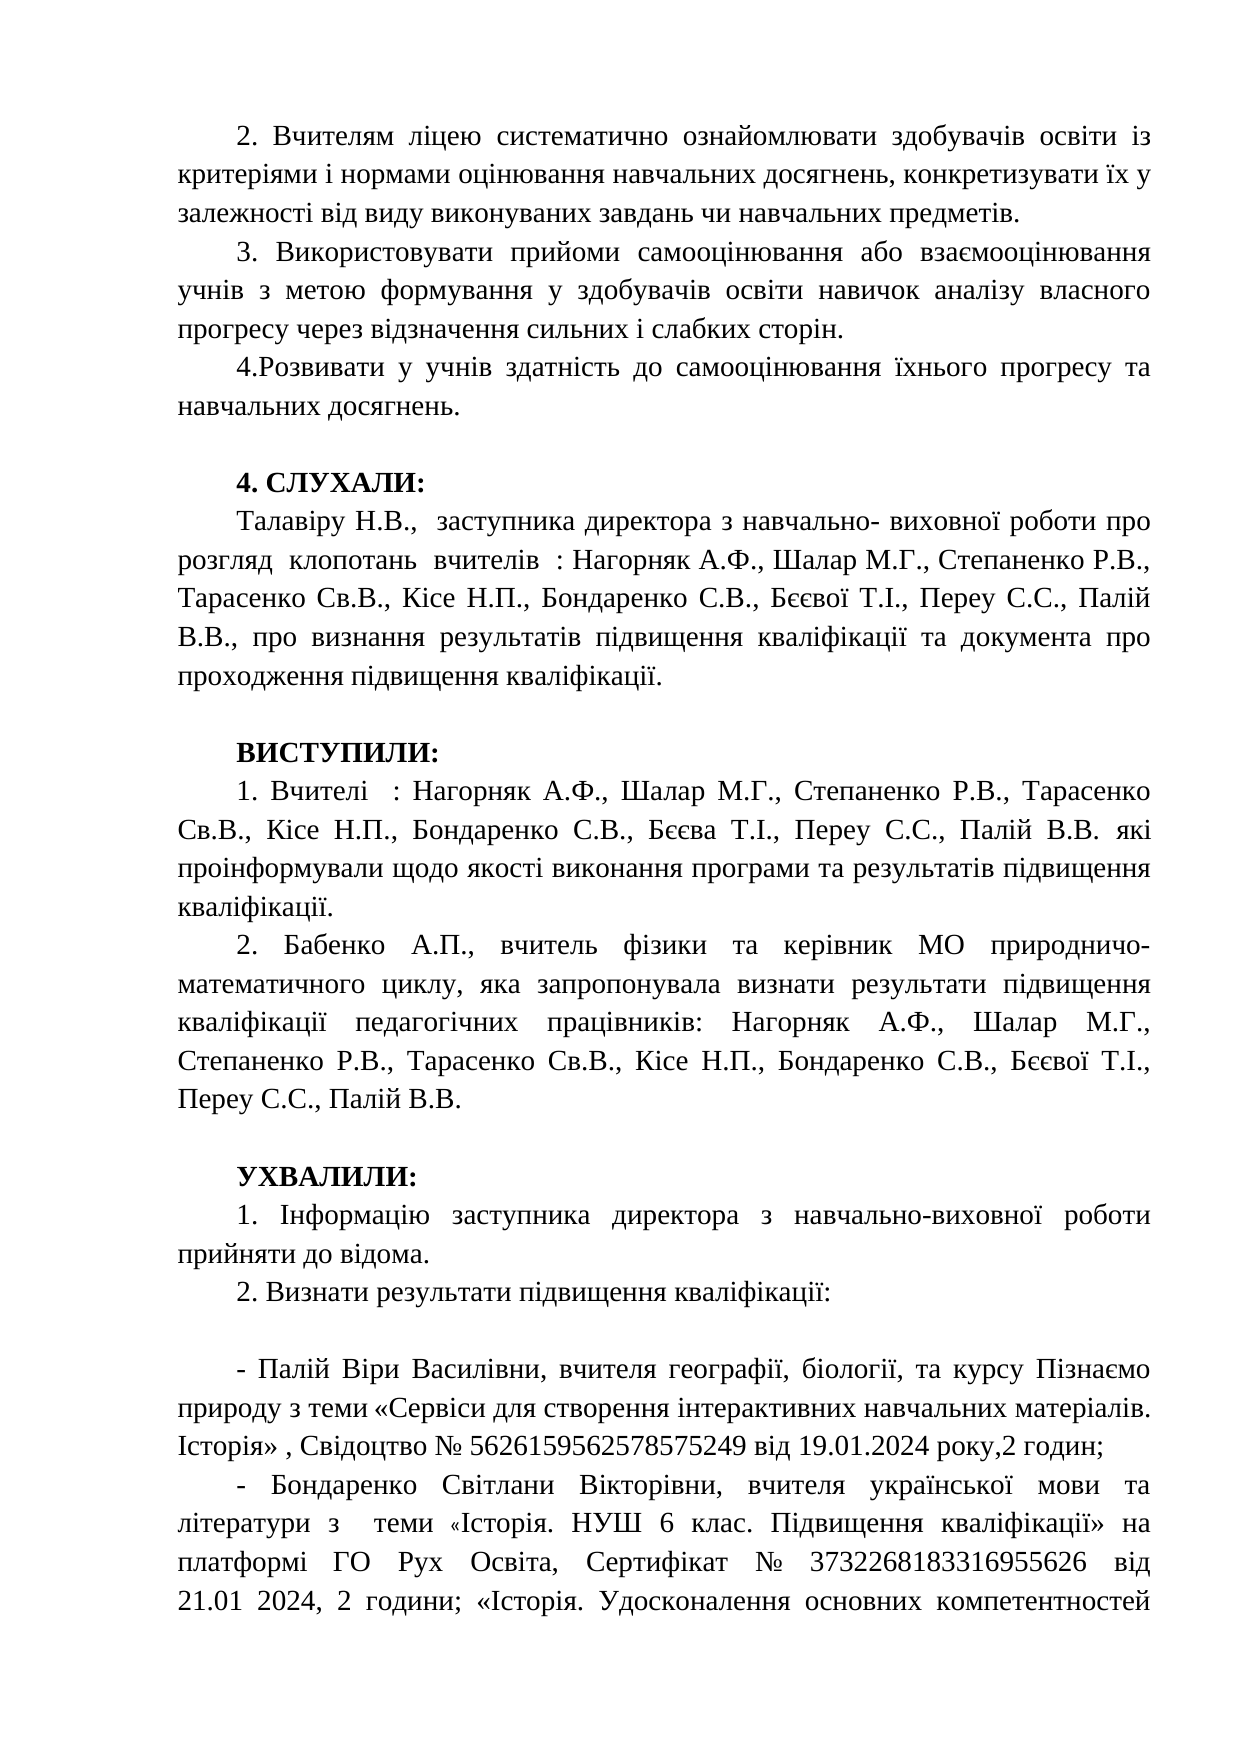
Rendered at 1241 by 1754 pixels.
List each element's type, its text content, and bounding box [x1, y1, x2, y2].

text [177, 1467, 1152, 1616]
text 4. СЛУХАЛИ: [177, 465, 1152, 498]
text 1. Інформацію заступника директора з навчально-виховної роботи прийняти до відома. [177, 1197, 1152, 1269]
text УХВАЛИЛИ: [177, 1159, 1152, 1192]
list 2. Бабенко А.П., вчитель фізики та керівник МО природничо- математичного циклу, яка запропонувала визнати результати підвищення кваліфікації педагогічних працівників: Нагорняк А.Ф., Шалар М.Г., Степаненко Р.В., Тарасенко Св.В., Кісе Н.П., Бондаренко С.В., Бєєвої Т.І., Переу С.С., Палій В.В. [177, 927, 1152, 1115]
text 2. Вчителям ліцею систематично ознайомлювати здобувачів освіти із критеріями і нормами оцінювання навчальних досягнень, конкретизувати їх у залежності від виду виконуваних завдань чи навчальних предметів. [177, 118, 1152, 229]
text - Палій Віри Василівни, вчителя географії, біології, та курсу Пізнаємо природу з теми «Сервіси для створення інтерактивних навчальних матеріалів. Історія» , Свідоцтво № 5626159562578575249 від 19.01.2024 року,2 годин; [177, 1351, 1152, 1462]
text 3. Використовувати прийоми самооцінювання або взаємооцінювання учнів з метою формування у здобувачів освіти навичок аналізу власного прогресу через відзначення сильних і слабких сторін. [177, 234, 1152, 344]
list Талавіру Н.В., заступника директора з навчально- виховної роботи про розгляд клопотань вчителів : Нагорняк А.Ф., Шалар М.Г., Степаненко Р.В., Тарасенко Св.В., Кісе Н.П., Бондаренко С.В., Бєєвої Т.І., Переу С.С., Палій В.В., про визнання результатів підвищення кваліфікації та документа про проходження підвищення кваліфікації. [177, 503, 1152, 691]
list 1. Вчителі : Нагорняк А.Ф., Шалар М.Г., Степаненко Р.В., Тарасенко Св.В., Кісе Н.П., Бондаренко С.В., Бєєва Т.І., Переу С.С., Палій В.В. які проінформували щодо якості виконання програми та результатів підвищення кваліфікації. [177, 773, 1152, 922]
text 2. Визнати результати підвищення кваліфікації: [177, 1274, 1152, 1308]
text ВИСТУПИЛИ: [177, 735, 1152, 768]
text 4.Розвивати у учнів здатність до самооцінювання їхнього прогресу та навчальних досягнень. [177, 349, 1152, 421]
